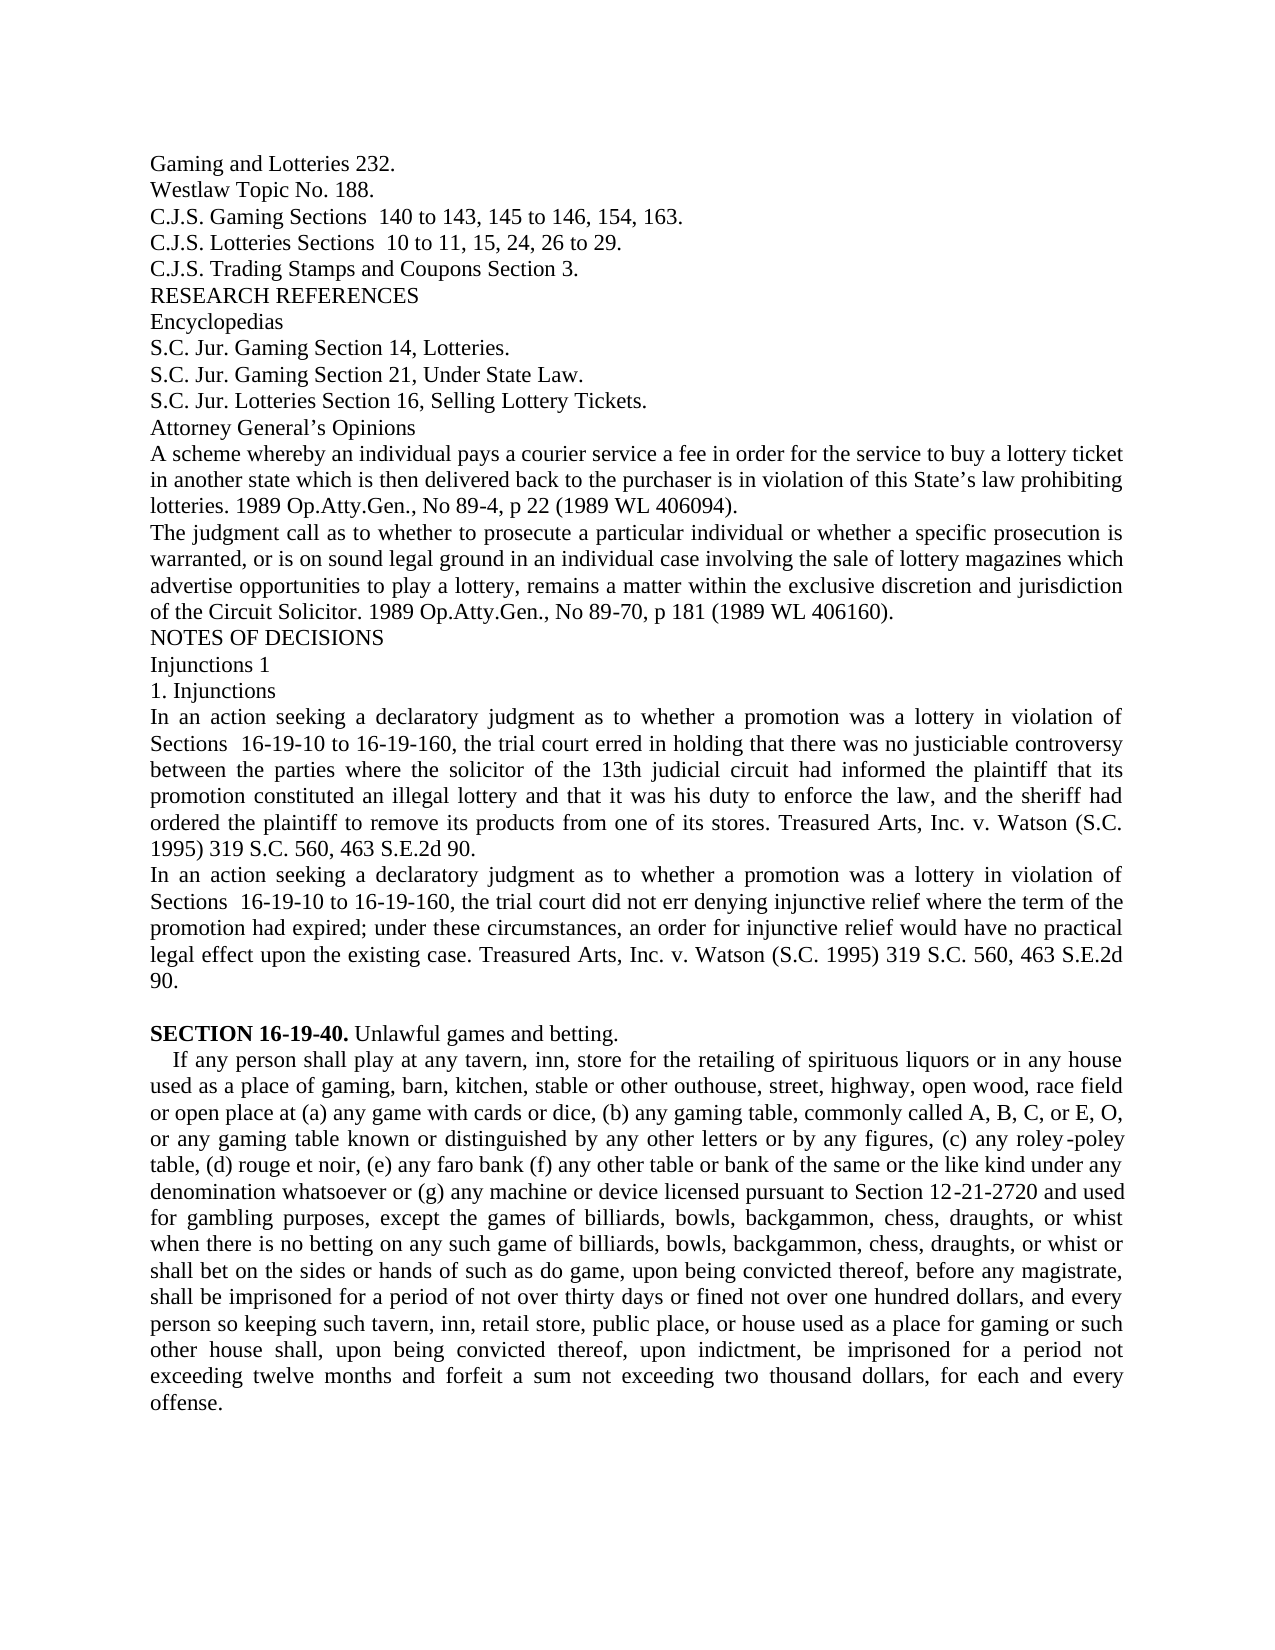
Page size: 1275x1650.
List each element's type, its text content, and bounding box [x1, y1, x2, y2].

text S.C. Jur. Gaming Section 14, Lotteries. [150, 334, 1125, 361]
text Gaming and Lotteries 232. [150, 150, 1125, 176]
text If any person shall play at any tavern, inn, store for the retailing of spirituous liquors or in any house used as a place of gaming, barn, kitchen, stable or other outhouse, street, highway, open wood, race field or open place at (a) any game with cards or dice, (b) any gaming table, commonly called A, B, C, or E, O, or any gaming table known or distinguished by any other letters or by any figures, (c) any roley-poley table, (d) rouge et noir, (e) any faro bank (f) any other table or bank of the same or the like kind under any denomination whatsoever or (g) any machine or device licensed pursuant to Section 12-21-2720 and used for gambling purposes, except the games of billiards, bowls, backgammon, chess, draughts, or whist when there is no betting on any such game of billiards, bowls, backgammon, chess, draughts, or whist or shall bet on the sides or hands of such as do game, upon being convicted thereof, before any magistrate, shall be imprisoned for a period of not over thirty days or fined not over one hundred dollars, and every person so keeping such tavern, inn, retail store, public place, or house used as a place for gaming or such other house shall, upon being convicted thereof, upon indictment, be imprisoned for a period not exceeding twelve months and forfeit a sum not exceeding two thousand dollars, for each and every offense. [150, 1046, 1125, 1415]
text Encyclopedias [150, 308, 1125, 334]
text A scheme whereby an individual pays a courier service a fee in order for the service to buy a lottery ticket in another state which is then delivered back to the purchaser is in violation of this State’s law prohibiting lotteries. 1989 Op.Atty.Gen., No 89-4, p 22 (1989 WL 406094). [150, 440, 1125, 519]
text Injunctions 1 [150, 651, 1125, 677]
text RESEARCH REFERENCES [150, 282, 1125, 308]
text Westlaw Topic No. 188. [150, 176, 1125, 203]
text S.C. Jur. Gaming Section 21, Under State Law. [150, 361, 1125, 387]
text In an action seeking a declaratory judgment as to whether a promotion was a lottery in violation of Sections 16-19-10 to 16-19-160, the trial court did not err denying injunctive relief where the term of the promotion had expired; under these circumstances, an order for injunctive relief would have no practical legal effect upon the existing case. Treasured Arts, Inc. v. Watson (S.C. 1995) 319 S.C. 560, 463 S.E.2d 90. [150, 862, 1125, 993]
text NOTES OF DECISIONS [150, 624, 1125, 651]
text C.J.S. Gaming Sections 140 to 143, 145 to 146, 154, 163. [150, 203, 1125, 229]
text Attorney General’s Opinions [150, 413, 1125, 440]
text SECTION 16-19-40. Unlawful games and betting. [150, 1020, 1125, 1046]
text C.J.S. Lotteries Sections 10 to 11, 15, 24, 26 to 29. [150, 229, 1125, 255]
text In an action seeking a declaratory judgment as to whether a promotion was a lottery in violation of Sections 16-19-10 to 16-19-160, the trial court erred in holding that there was no justiciable controversy between the parties where the solicitor of the 13th judicial circuit had informed the plaintiff that its promotion constituted an illegal lottery and that it was his duty to enforce the law, and the sheriff had ordered the plaintiff to remove its products from one of its stores. Treasured Arts, Inc. v. Watson (S.C. 1995) 319 S.C. 560, 463 S.E.2d 90. [150, 703, 1125, 862]
text The judgment call as to whether to prosecute a particular individual or whether a specific prosecution is warranted, or is on sound legal ground in an individual case involving the sale of lottery magazines which advertise opportunities to play a lottery, remains a matter within the exclusive discretion and jurisdiction of the Circuit Solicitor. 1989 Op.Atty.Gen., No 89-70, p 181 (1989 WL 406160). [150, 519, 1125, 624]
text 1. Injunctions [150, 677, 1125, 703]
text C.J.S. Trading Stamps and Coupons Section 3. [150, 255, 1125, 282]
text S.C. Jur. Lotteries Section 16, Selling Lottery Tickets. [150, 387, 1125, 413]
